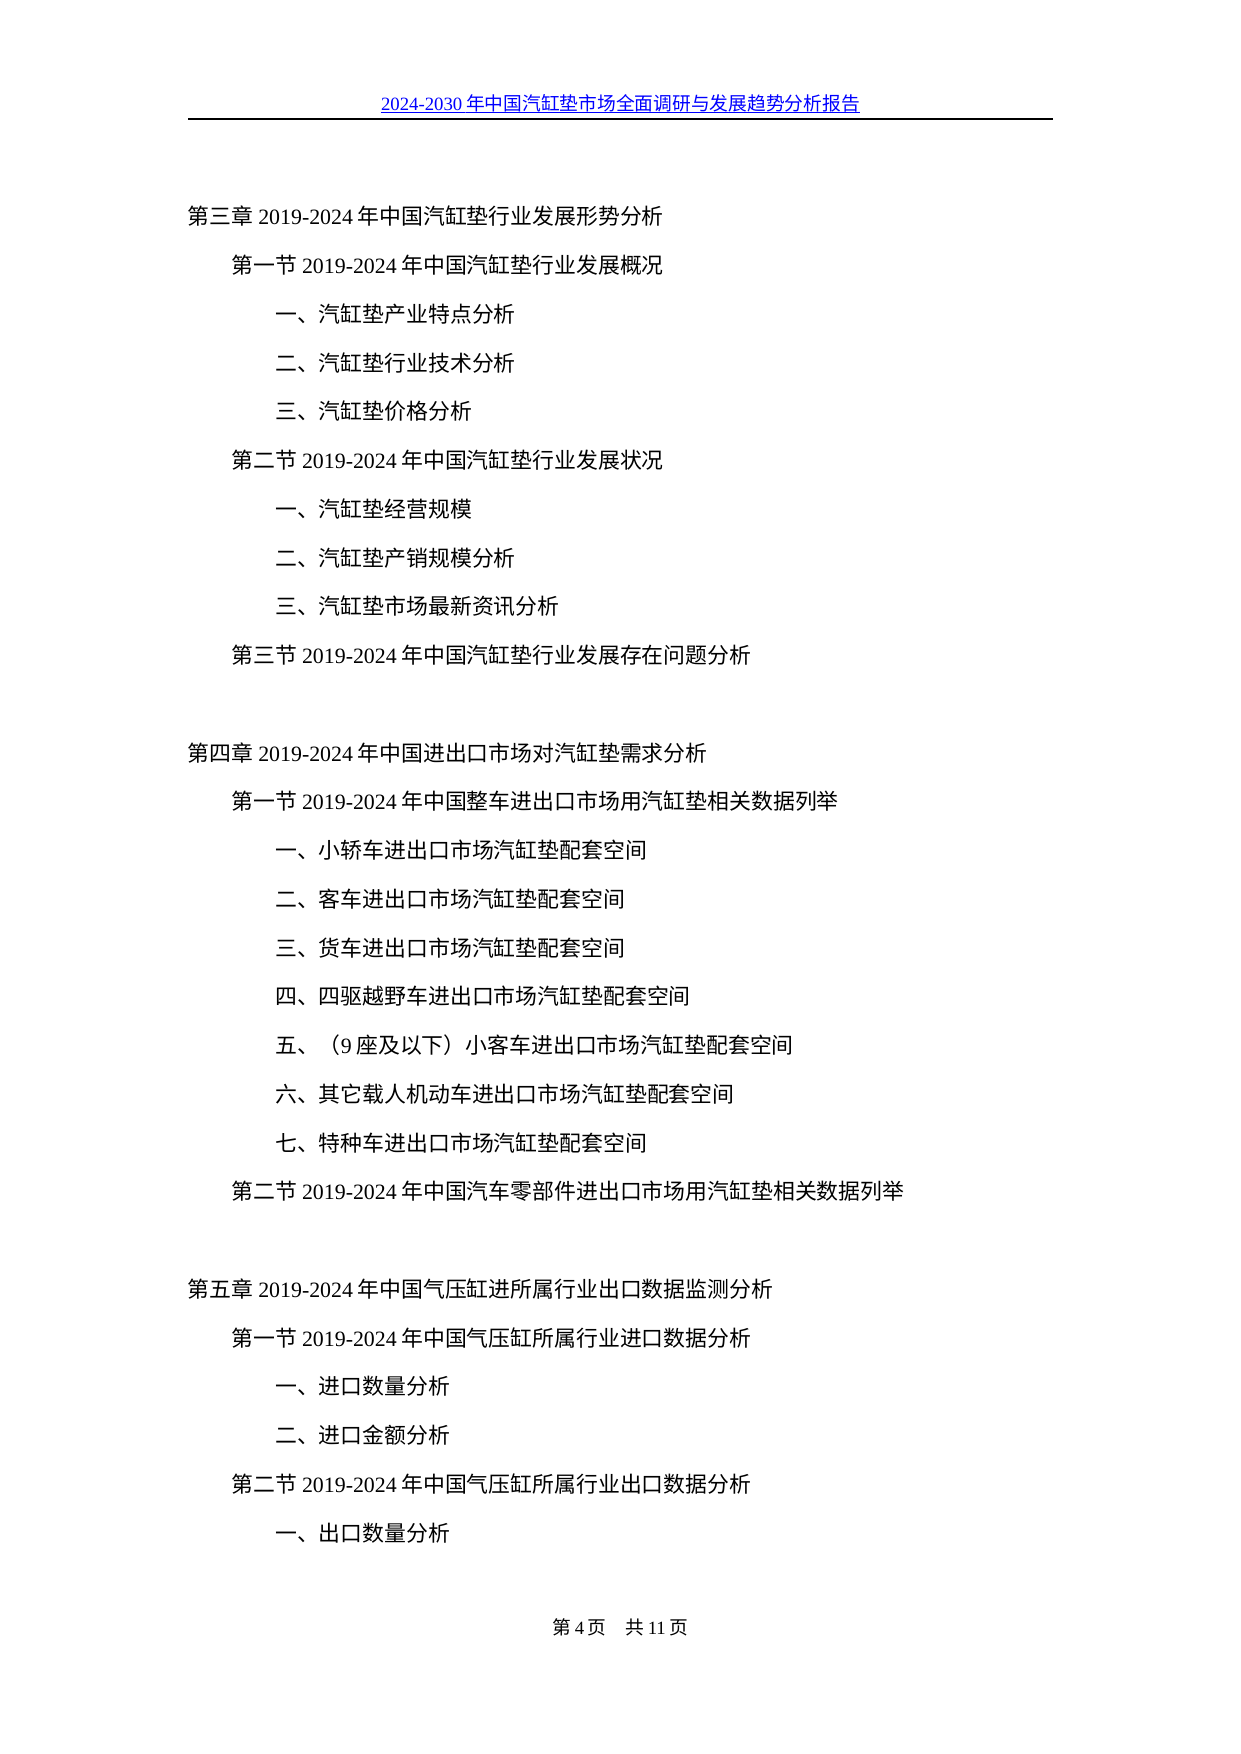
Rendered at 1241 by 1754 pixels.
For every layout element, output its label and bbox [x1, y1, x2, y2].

text [187, 150, 1053, 1548]
